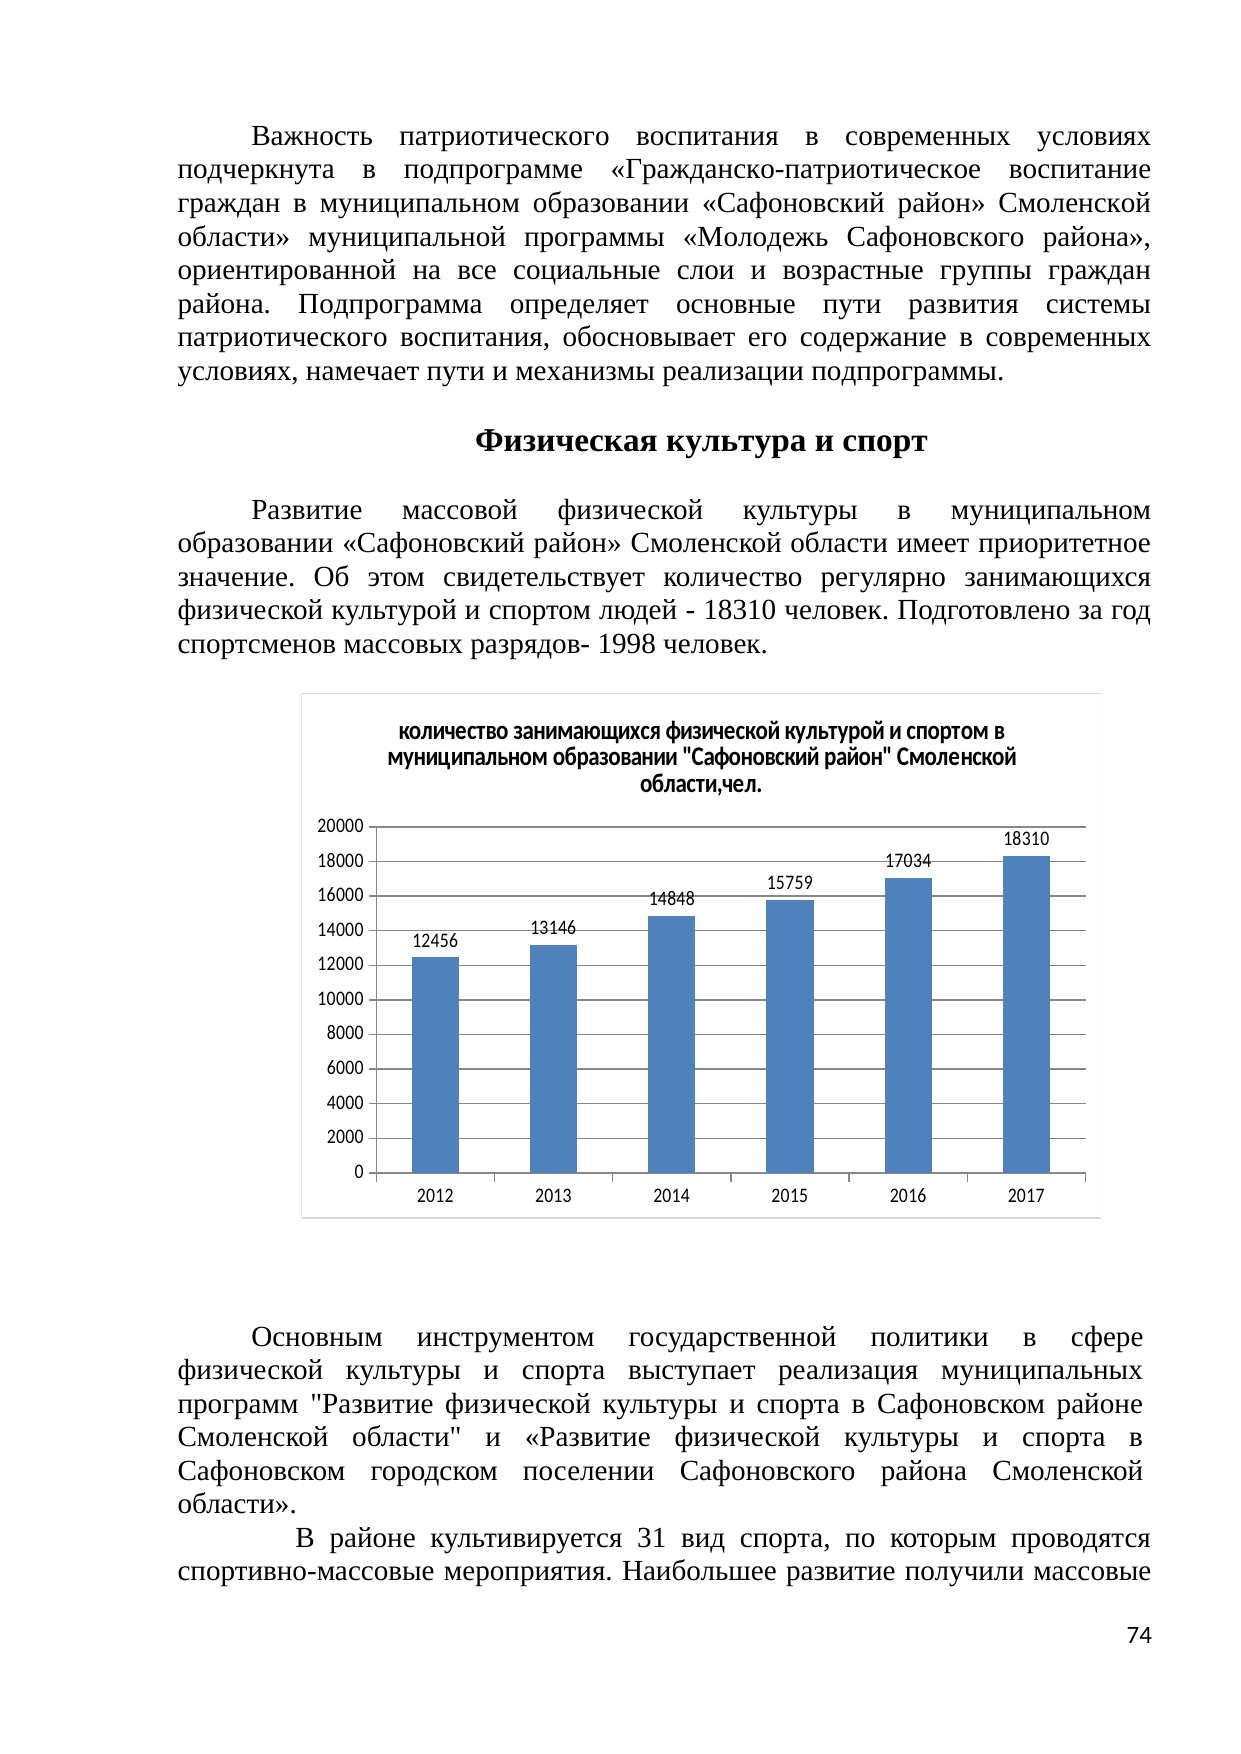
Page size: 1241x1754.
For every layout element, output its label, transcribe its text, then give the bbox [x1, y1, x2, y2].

text Физическая культура и спорт [177, 420, 1152, 458]
text Развитие массовой физической культуры в муниципальном образовании «Сафоновский район» Смоленской области имеет приоритетное значение. Об этом свидетельствует количество регулярно занимающихся физической культурой и спортом людей - 18310 человек. Подготовлено за год спортсменов массовых разрядов- 1998 человек. [177, 492, 1152, 659]
text Важность патриотического воспитания в современных условиях подчеркнута в подпрограмме «Гражданско-патриотическое воспитание граждан в муниципальном образовании «Сафоновский район» Смоленской области» муниципальной программы «Молодежь Сафоновского района», ориентированной на все социальные слои и возрастные группы граждан района. Подпрограмма определяет основные пути развития системы патриотического воспитания, обосновывает его содержание в современных условиях, намечает пути и механизмы реализации подпрограммы. [177, 118, 1152, 386]
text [177, 1520, 1152, 1587]
text Основным инструментом государственной политики в сфере физической культуры и спорта выступает реализация муниципальных программ "Развитие физической культуры и спорта в Сафоновском районе Смоленской области" и «Развитие физической культуры и спорта в Сафоновском городском поселении Сафоновского района Смоленской области». [177, 1319, 1144, 1520]
